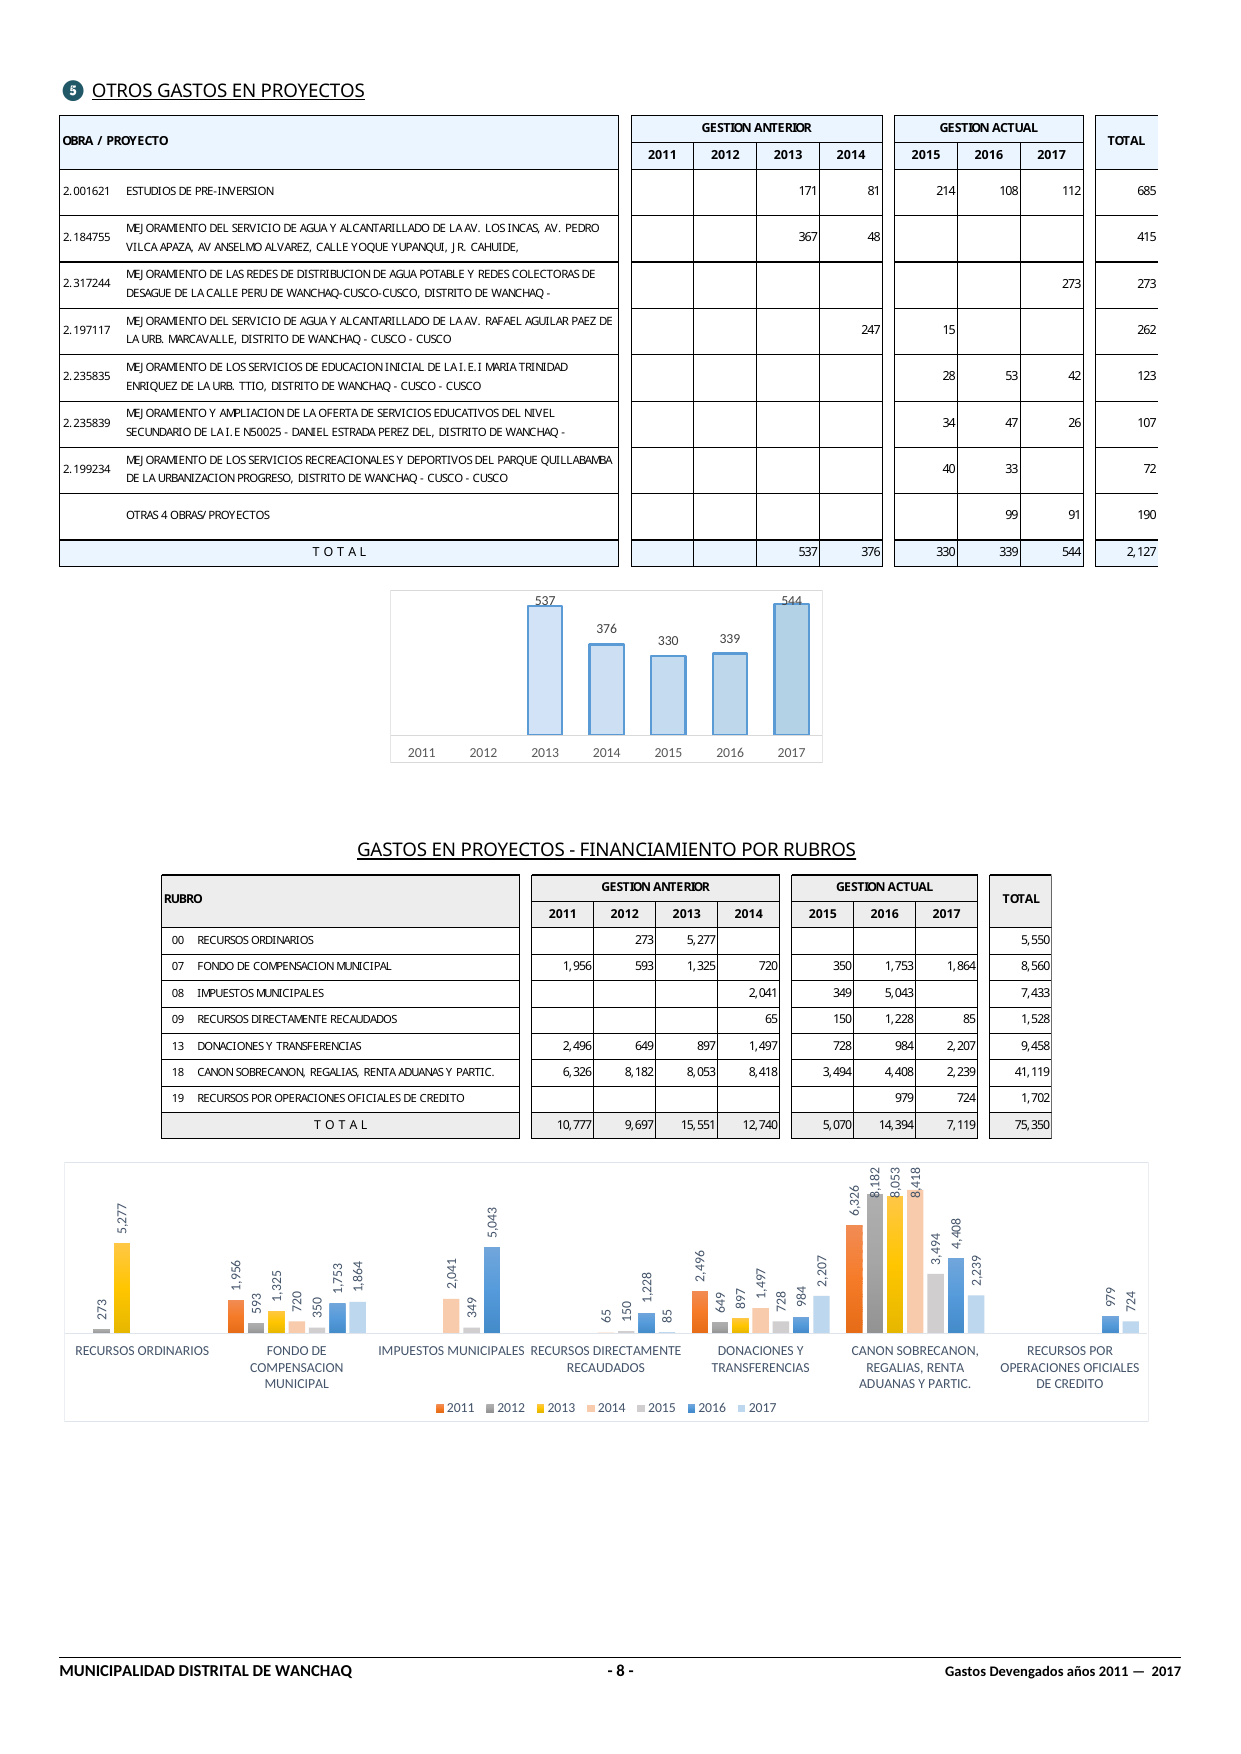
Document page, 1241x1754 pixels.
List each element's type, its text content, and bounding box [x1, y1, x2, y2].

table_header GASTOS EN PROYECTOS - FINANCIAMIENTO POR RUBROS [39, 792, 1174, 1428]
table_header ❺ OTROS GASTOS EN PROYECTOS [39, 71, 1174, 769]
